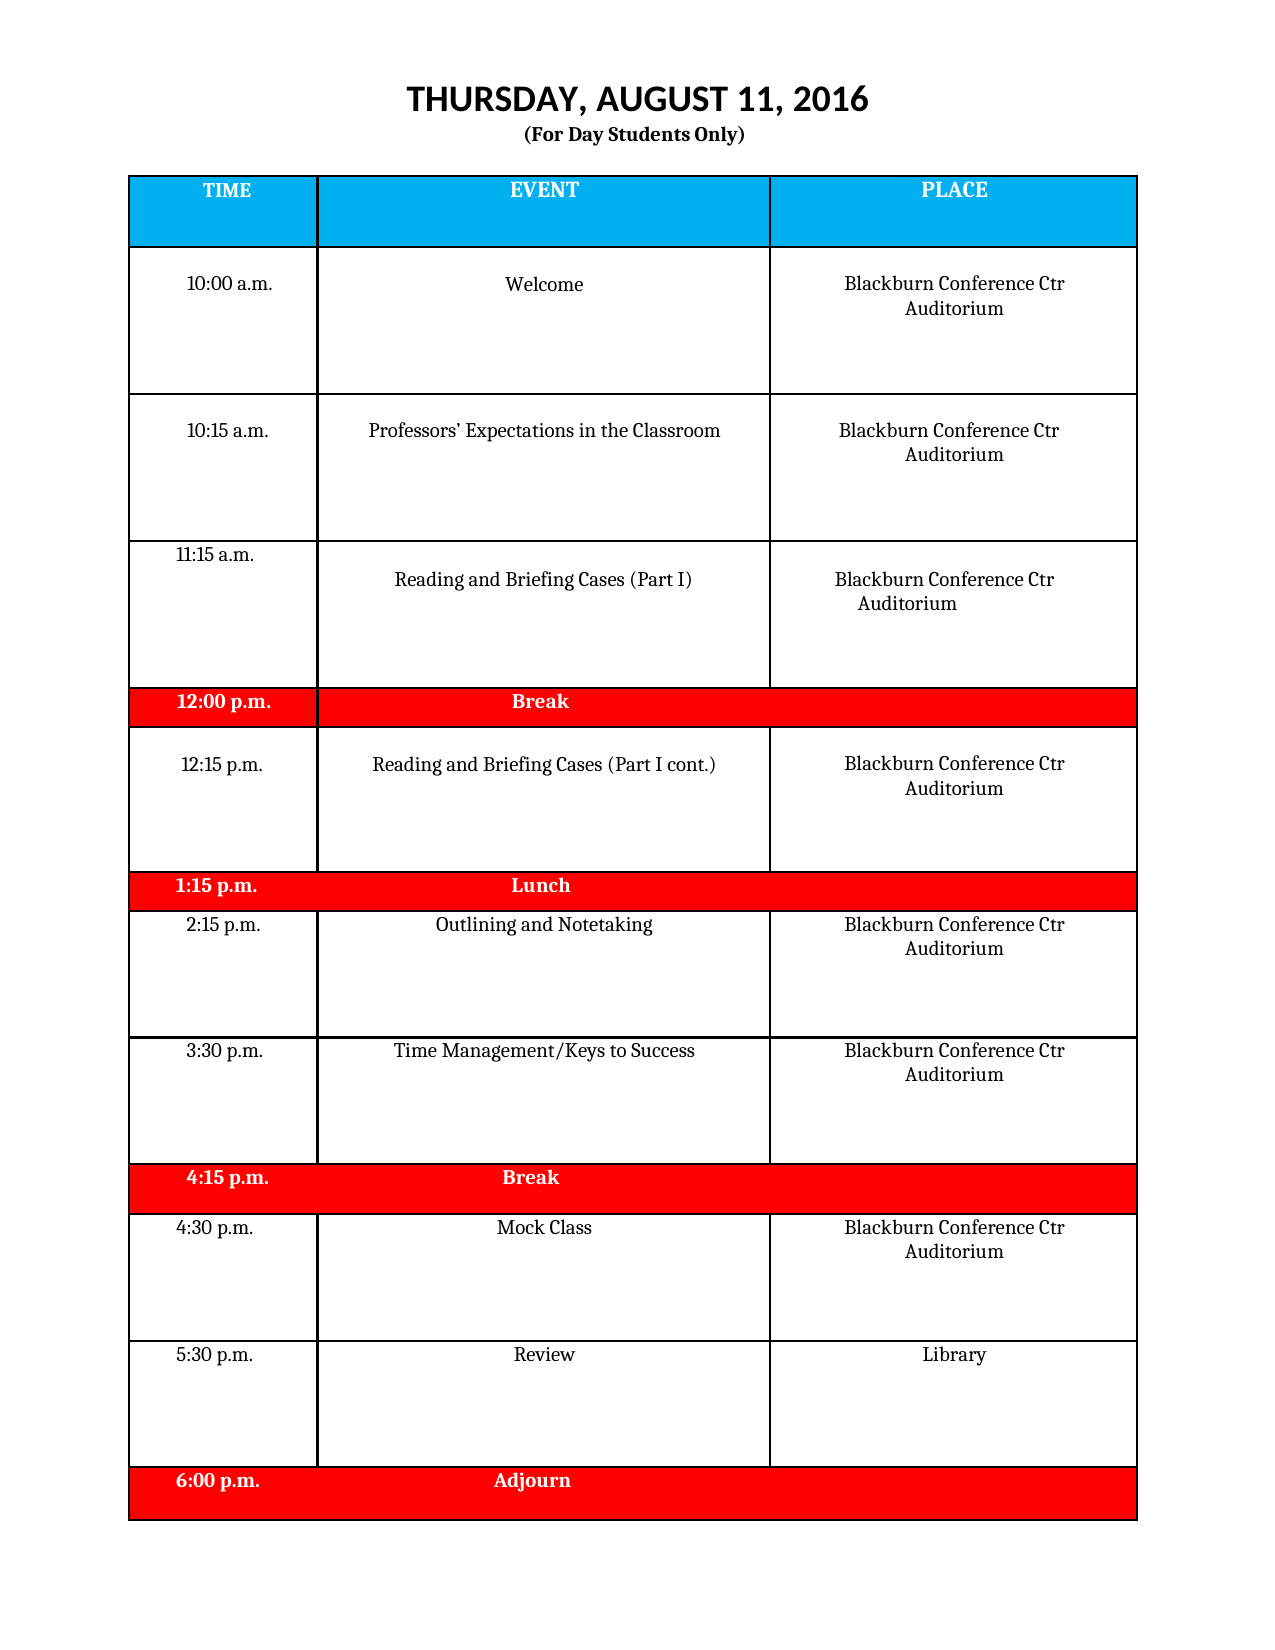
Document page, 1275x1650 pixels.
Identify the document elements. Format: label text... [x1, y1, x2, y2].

table_cell 12:15 p.m. [130, 728, 316, 871]
table_cell 10:00 a.m. [130, 248, 316, 393]
table_cell Welcome [319, 248, 769, 393]
table_cell Library [771, 1342, 1136, 1466]
table_cell Review [319, 1342, 769, 1466]
table_header PLACE [771, 177, 1136, 246]
table_cell Break [319, 689, 1136, 726]
table_header EVENT [319, 177, 769, 246]
table_cell Reading and Briefing Cases (Part I cont.) [319, 728, 769, 871]
table_cell 3:30 p.m. [130, 1039, 316, 1163]
table_cell 5:30 p.m. [130, 1342, 316, 1466]
text THURSDAY, AUGUST 11, 2016 [406, 75, 1131, 121]
table_header TIME [130, 177, 316, 246]
table_cell Blackburn Conference Ctr Auditorium [771, 1215, 1136, 1339]
table_cell Outlining and Notetaking [319, 912, 769, 1036]
table_cell Blackburn Conference Ctr Auditorium [771, 395, 1136, 540]
table_cell Blackburn Conference Ctr Auditorium [771, 1039, 1136, 1163]
table_cell 10:15 a.m. [130, 395, 316, 540]
table_cell Blackburn Conference Ctr Auditorium [771, 728, 1136, 871]
table_cell Professors’ Expectations in the Classroom [319, 395, 769, 540]
text (For Day Students Only) [481, 123, 1131, 147]
table_cell 4:30 p.m. [130, 1215, 316, 1339]
table_cell Blackburn Conference Ctr Auditorium [771, 542, 1136, 687]
table_cell 1:15 p.m. Lunch [130, 873, 1136, 910]
table_cell Blackburn Conference Ctr Auditorium [771, 248, 1136, 393]
table_cell 2:15 p.m. [130, 912, 316, 1036]
table_cell 4:15 p.m. Break [130, 1165, 1136, 1213]
table_cell Blackburn Conference Ctr Auditorium [771, 912, 1136, 1036]
table_cell 12:00 p.m. [130, 689, 316, 726]
table_cell Reading and Briefing Cases (Part I) [319, 542, 769, 687]
table_cell Mock Class [319, 1215, 769, 1339]
table_cell 6:00 p.m. Adjourn [130, 1468, 1136, 1519]
table_cell Time Management/Keys to Success [319, 1039, 769, 1163]
table_cell 11:15 a.m. [130, 542, 316, 687]
